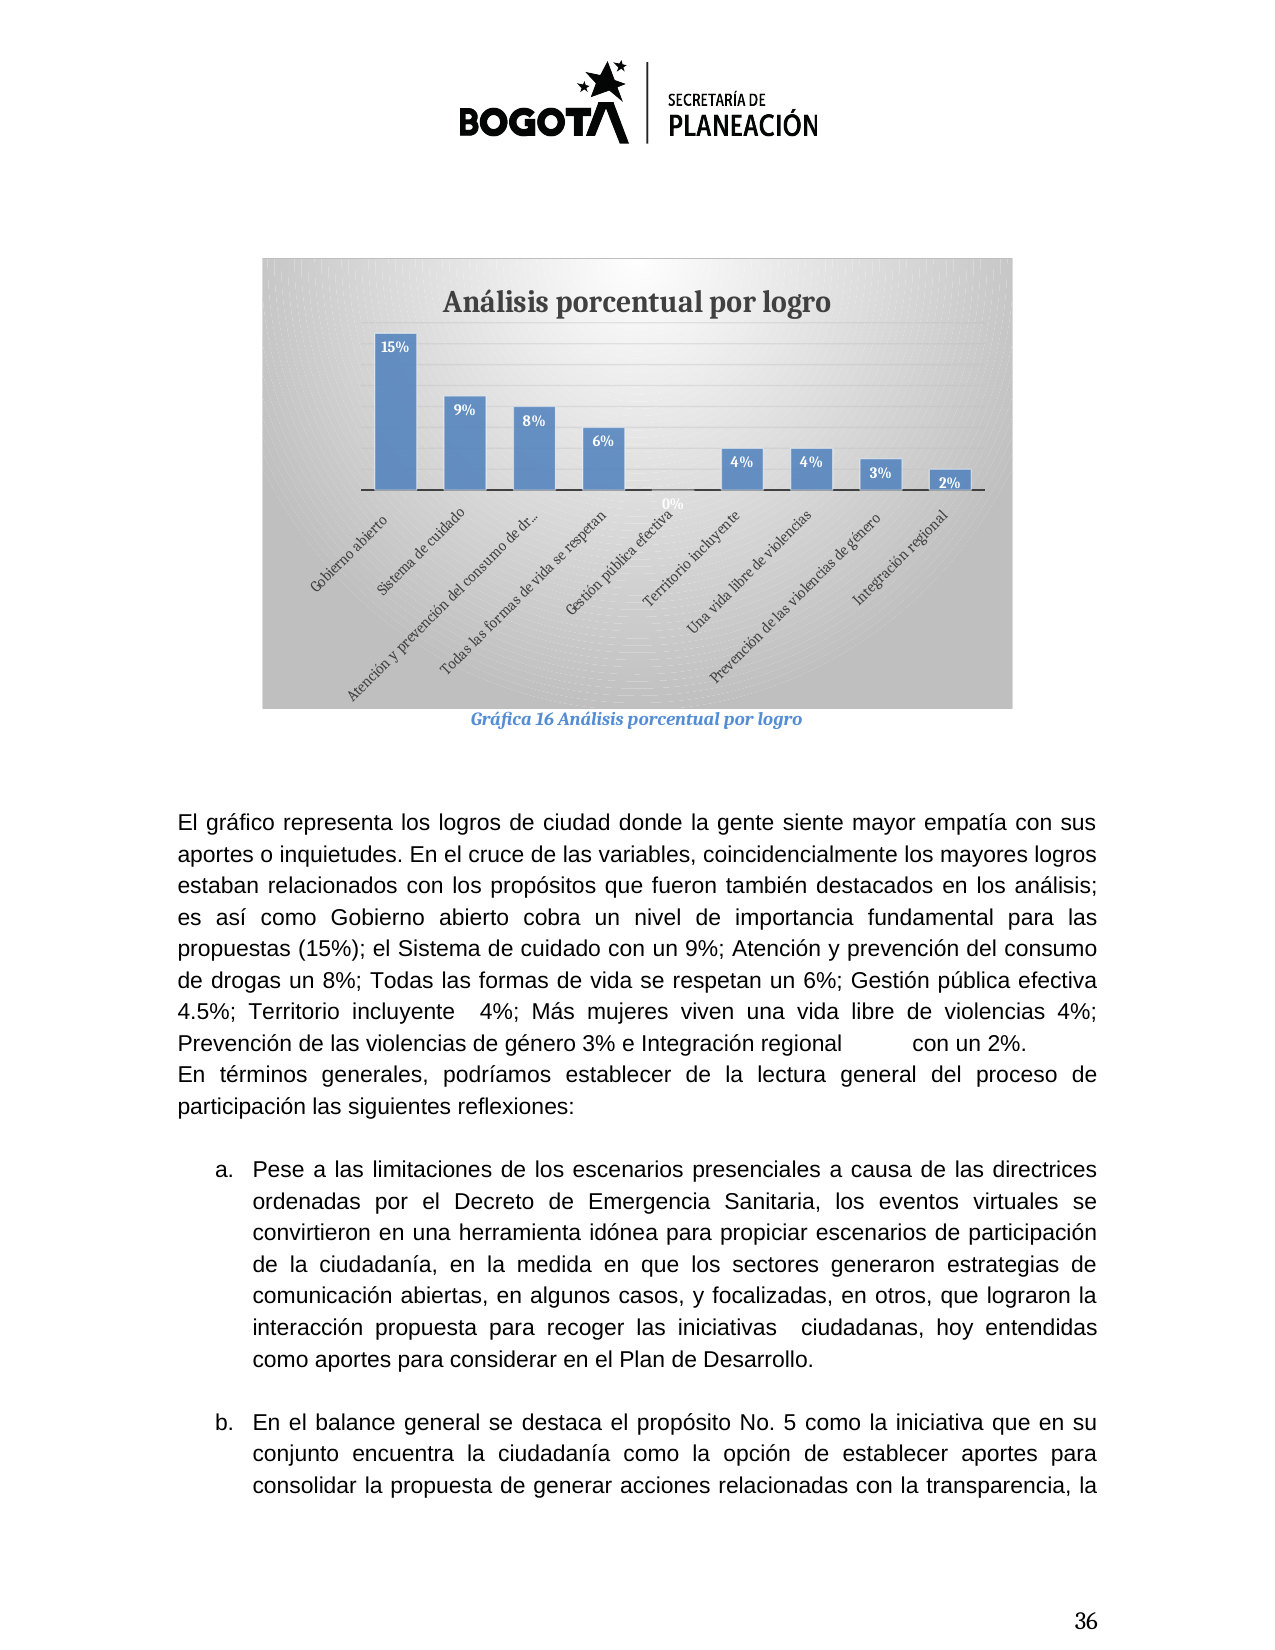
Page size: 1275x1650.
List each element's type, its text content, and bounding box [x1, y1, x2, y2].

picture [458, 59, 817, 143]
text El gráfico representa los logros de ciudad donde la gente siente mayor empatía con sus aportes o inquietudes. En el cruce de las variables, coincidencialmente los mayores logros estaban relacionados con los propósitos que fueron también destacados en los análisis; es así como Gobierno abierto cobra un nivel de importancia fundamental para las propuestas (15%); el Sistema de cuidado con un 9%; Atención y prevención del consumo de drogas un 8%; Todas las formas de vida se respetan un 6%; Gestión pública efectiva 4.5%; Territorio incluyente 4%; Más mujeres viven una vida libre de violencias 4%; Prevención de las violencias de género 3% e Integración regional con un 2%. [177, 809, 1098, 1056]
text Gráfica 16 Análisis porcentual por logro [177, 708, 1098, 730]
text En términos generales, podríamos establecer de la lectura general del proceso de participación las siguientes reflexiones: [177, 1061, 1098, 1119]
list Pese a las limitaciones de los escenarios presenciales a causa de las directrices ordenadas por el Decreto de Emergencia Sanitaria, los eventos virtuales se convirtieron en una herramienta idónea para propiciar escenarios de participación de la ciudadanía, en la medida en que los sectores generaron estrategias de comunicación abiertas, en algunos casos, y focalizadas, en otros, que lograron la interacción propuesta para recoger las iniciativas ciudadanas, hoy entendidas como aportes para considerar en el Plan de Desarrollo. [215, 1156, 1098, 1372]
